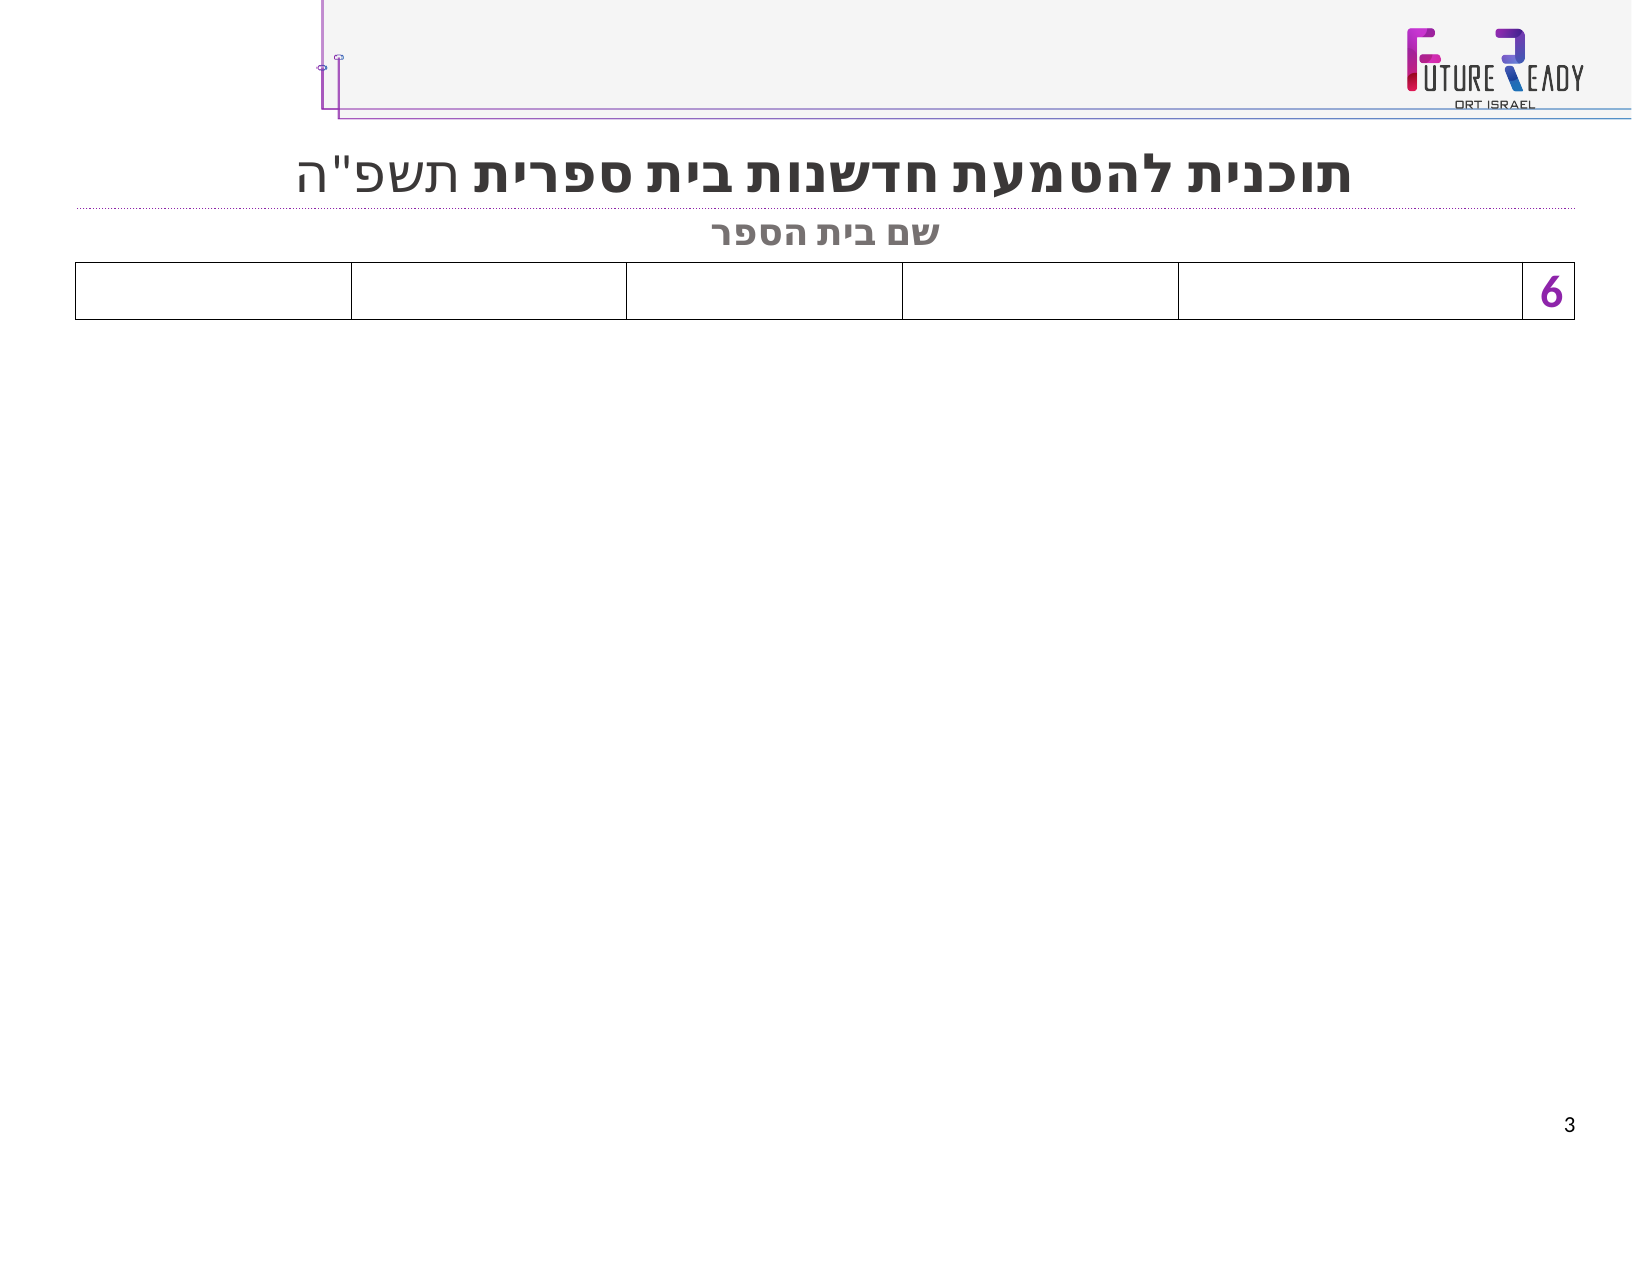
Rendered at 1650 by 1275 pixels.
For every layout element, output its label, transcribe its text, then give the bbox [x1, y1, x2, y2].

table_cell [76, 263, 351, 318]
table_cell [1179, 263, 1522, 318]
table_cell [352, 263, 626, 318]
table_cell [903, 263, 1178, 318]
table_cell [627, 263, 902, 318]
picture [308, 0, 1632, 125]
table_cell 6 [1523, 263, 1574, 318]
